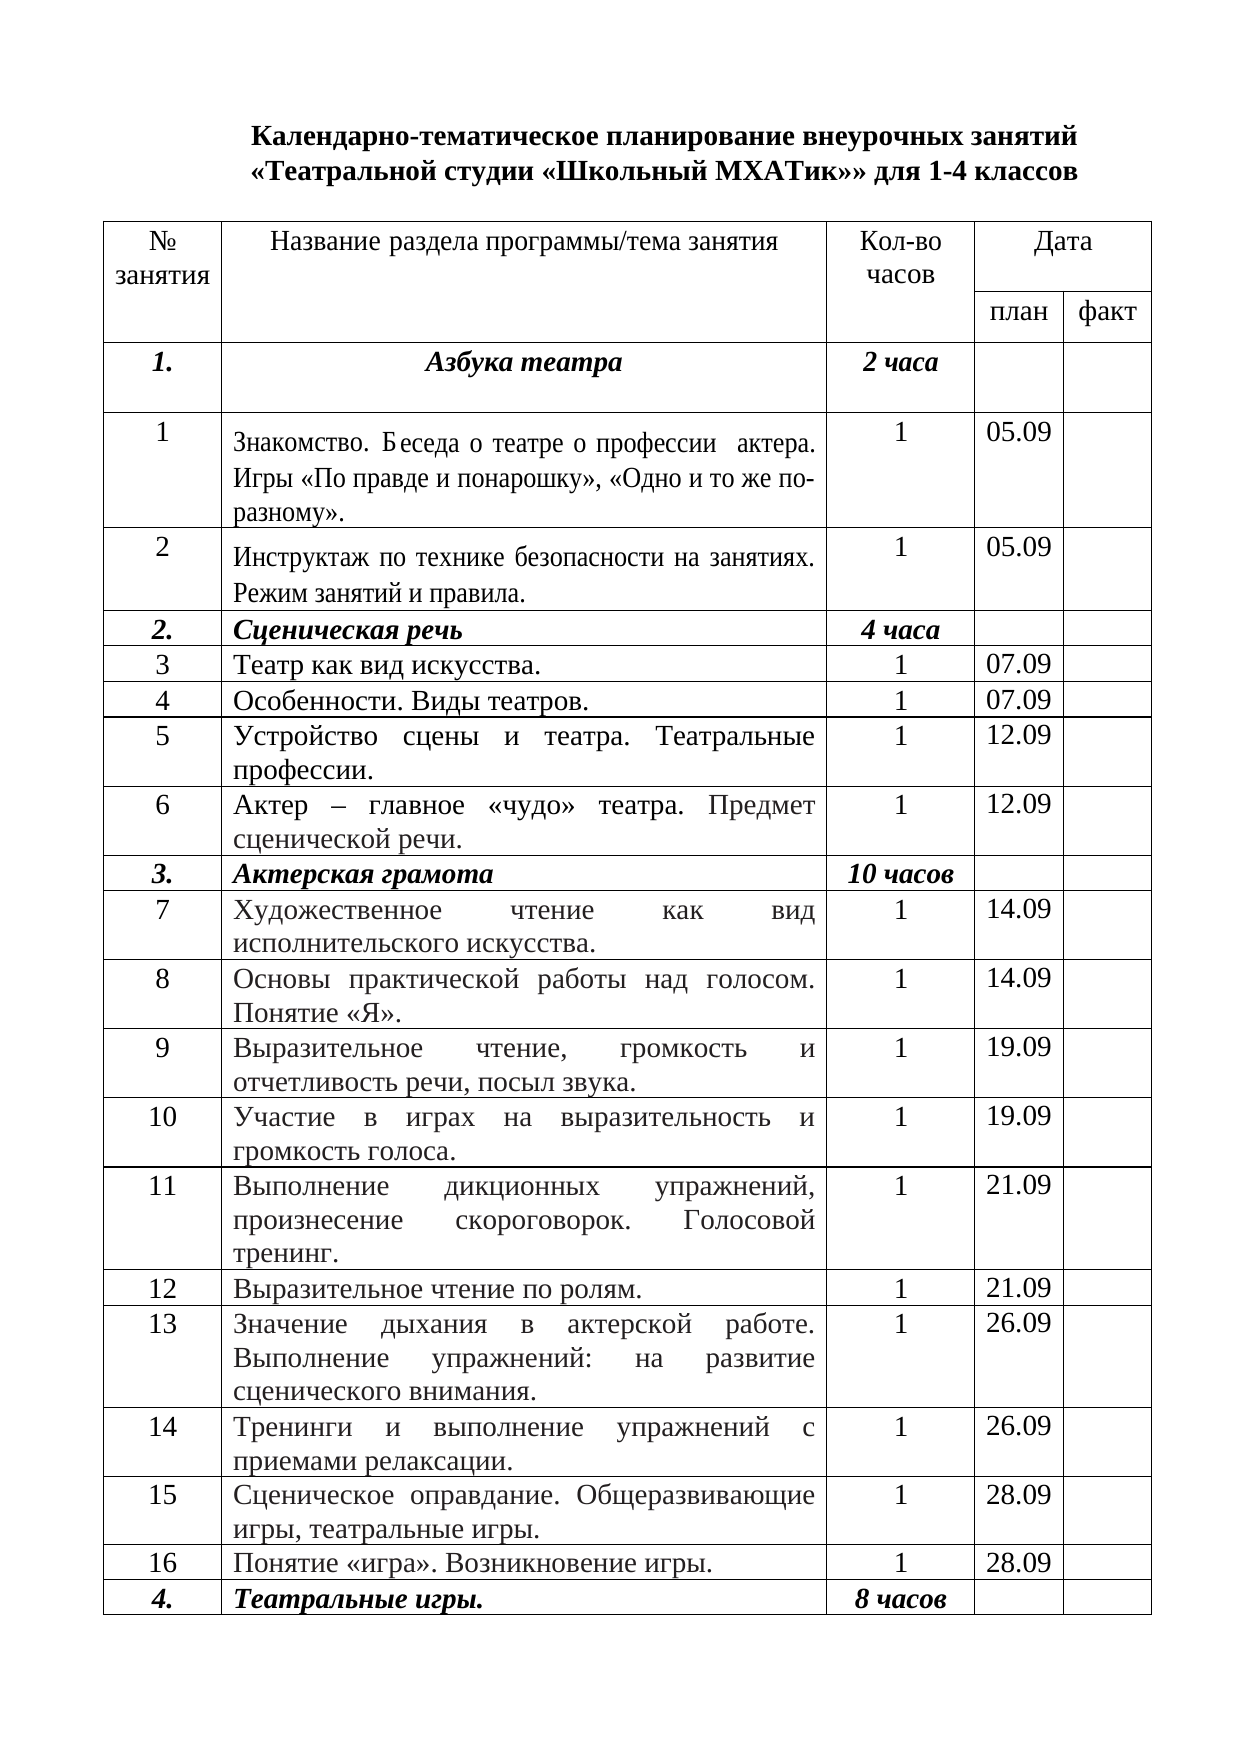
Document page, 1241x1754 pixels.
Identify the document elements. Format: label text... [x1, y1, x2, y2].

table_cell 21.09 [975, 1168, 1063, 1269]
table_cell [1064, 1270, 1151, 1304]
table_cell 1 [827, 960, 974, 1028]
table_cell 19.09 [975, 1098, 1063, 1166]
table_cell 1 [827, 1098, 974, 1166]
table_cell 07.09 [975, 646, 1063, 681]
table_cell [1064, 1477, 1151, 1544]
table_cell 1 [827, 891, 974, 959]
table_cell [1064, 787, 1151, 854]
table_cell [1064, 413, 1151, 527]
table_cell 8 часов [827, 1580, 974, 1614]
table_cell Художественное чтение как вид исполнительского искусства. [222, 891, 826, 959]
table_cell 05.09 [975, 413, 1063, 527]
table_cell [1064, 1168, 1151, 1269]
table_cell [975, 611, 1063, 645]
table_cell Основы практической работы над голосом. Понятие «Я». [222, 960, 826, 1028]
table_cell 10 часов [827, 856, 974, 890]
table_cell 1 [827, 646, 974, 681]
table_cell [975, 1580, 1063, 1614]
table_cell 1 [827, 1029, 974, 1097]
table_cell Особенности. Виды театров. [222, 682, 826, 716]
table_cell план [975, 292, 1063, 342]
table_cell Тренинги и выполнение упражнений с приемами релаксации. [222, 1408, 826, 1476]
table_cell 28.09 [975, 1477, 1063, 1544]
table_cell [975, 343, 1063, 412]
table_cell 1 [827, 1408, 974, 1476]
table_cell 8 [104, 960, 221, 1028]
table_cell 1 [827, 1306, 974, 1407]
table_cell 26.09 [975, 1306, 1063, 1407]
table_cell 1 [827, 1168, 974, 1269]
table_cell 1 [827, 1477, 974, 1544]
table_cell 7 [104, 891, 221, 959]
table_cell Выразительное чтение, громкость и отчетливость речи, посыл звука. [222, 1029, 826, 1097]
table_cell 4. [104, 1580, 221, 1614]
table_cell 1 [827, 413, 974, 527]
table_cell Значение дыхания в актерской работе. Выполнение упражнений: на развитие сценического внимания. [222, 1306, 826, 1407]
table_cell [1064, 1029, 1151, 1097]
table_cell [1064, 1098, 1151, 1166]
table_cell Актер – главное «чудо» театра. Предмет сценической речи. [222, 787, 826, 854]
table_cell [1064, 528, 1151, 610]
table_cell 1. [104, 343, 221, 412]
table_cell [1064, 1408, 1151, 1476]
table_cell 9 [104, 1029, 221, 1097]
table_cell Сценическое оправдание. Общеразвивающие игры, театральные игры. [222, 1477, 826, 1544]
table_cell Театральные игры. [222, 1580, 826, 1614]
table_cell 21.09 [975, 1270, 1063, 1304]
table_cell [1064, 1306, 1151, 1407]
text Календарно-тематическое планирование внеурочных занятий [177, 118, 1152, 152]
table_header № занятия [104, 222, 221, 342]
table_cell Инструктаж по технике безопасности на занятиях. Режим занятий и правила. [222, 528, 826, 610]
table_cell 14 [104, 1408, 221, 1476]
table_cell 5 [104, 718, 221, 786]
table_cell 16 [104, 1545, 221, 1579]
table_cell 12.09 [975, 787, 1063, 854]
table_cell [1064, 1545, 1151, 1579]
table_cell [1064, 1580, 1151, 1614]
table_cell 15 [104, 1477, 221, 1544]
table_cell Устройство сцены и театра. Театральные профессии. [222, 718, 826, 786]
table_cell 3 [104, 646, 221, 681]
table_cell [1064, 718, 1151, 786]
table_cell 05.09 [975, 528, 1063, 610]
table_cell [1064, 611, 1151, 645]
table_cell факт [1064, 292, 1151, 342]
table_cell 12 [104, 1270, 221, 1304]
table_cell Театр как вид искусства. [222, 646, 826, 681]
table_header Кол-во часов [827, 222, 974, 342]
table_cell 6 [104, 787, 221, 854]
table_cell Актерская грамота [222, 856, 826, 890]
table_cell 1 [827, 1545, 974, 1579]
table_cell [1064, 343, 1151, 412]
table_cell 1 [827, 528, 974, 610]
table_cell [1064, 682, 1151, 716]
table_cell [1064, 891, 1151, 959]
table_cell 1 [827, 787, 974, 854]
table_cell Участие в играх на выразительность и громкость голоса. [222, 1098, 826, 1166]
table_cell [975, 856, 1063, 890]
table_header Название раздела программы/тема занятия [222, 222, 826, 342]
table_cell [1064, 646, 1151, 681]
table_cell 26.09 [975, 1408, 1063, 1476]
table_cell [1064, 960, 1151, 1028]
table_cell 2 [104, 528, 221, 610]
table_cell 1 [827, 718, 974, 786]
table_cell 14.09 [975, 891, 1063, 959]
table_cell 2 часа [827, 343, 974, 412]
table_cell 1 [827, 1270, 974, 1304]
table_cell 19.09 [975, 1029, 1063, 1097]
table_cell Понятие «игра». Возникновение игры. [222, 1545, 826, 1579]
table_cell 11 [104, 1168, 221, 1269]
table_cell Знакомство. Беседа о театре о профессии актера. Игры «По правде и понарошку», «Одно и то же по-разному». [222, 413, 826, 527]
table_cell Выполнение дикционных упражнений, произнесение скороговорок. Голосовой тренинг. [222, 1168, 826, 1269]
table_cell 4 часа [827, 611, 974, 645]
table_cell 14.09 [975, 960, 1063, 1028]
table_cell 28.09 [975, 1545, 1063, 1579]
table_header Дата [975, 222, 1151, 291]
table_cell 3. [104, 856, 221, 890]
table_cell 10 [104, 1098, 221, 1166]
table_cell 13 [104, 1306, 221, 1407]
table_cell 12.09 [975, 718, 1063, 786]
table_cell 07.09 [975, 682, 1063, 716]
table_cell 4 [104, 682, 221, 716]
table_cell Азбука театра [222, 343, 826, 412]
table_cell Сценическая речь [222, 611, 826, 645]
table_cell [1064, 856, 1151, 890]
table_cell 2. [104, 611, 221, 645]
text «Театральной студии «Школьный МХАТик»» для 1-4 классов [177, 153, 1152, 186]
table_cell 1 [827, 682, 974, 716]
table_cell Выразительное чтение по ролям. [222, 1270, 826, 1304]
table_cell 1 [104, 413, 221, 527]
